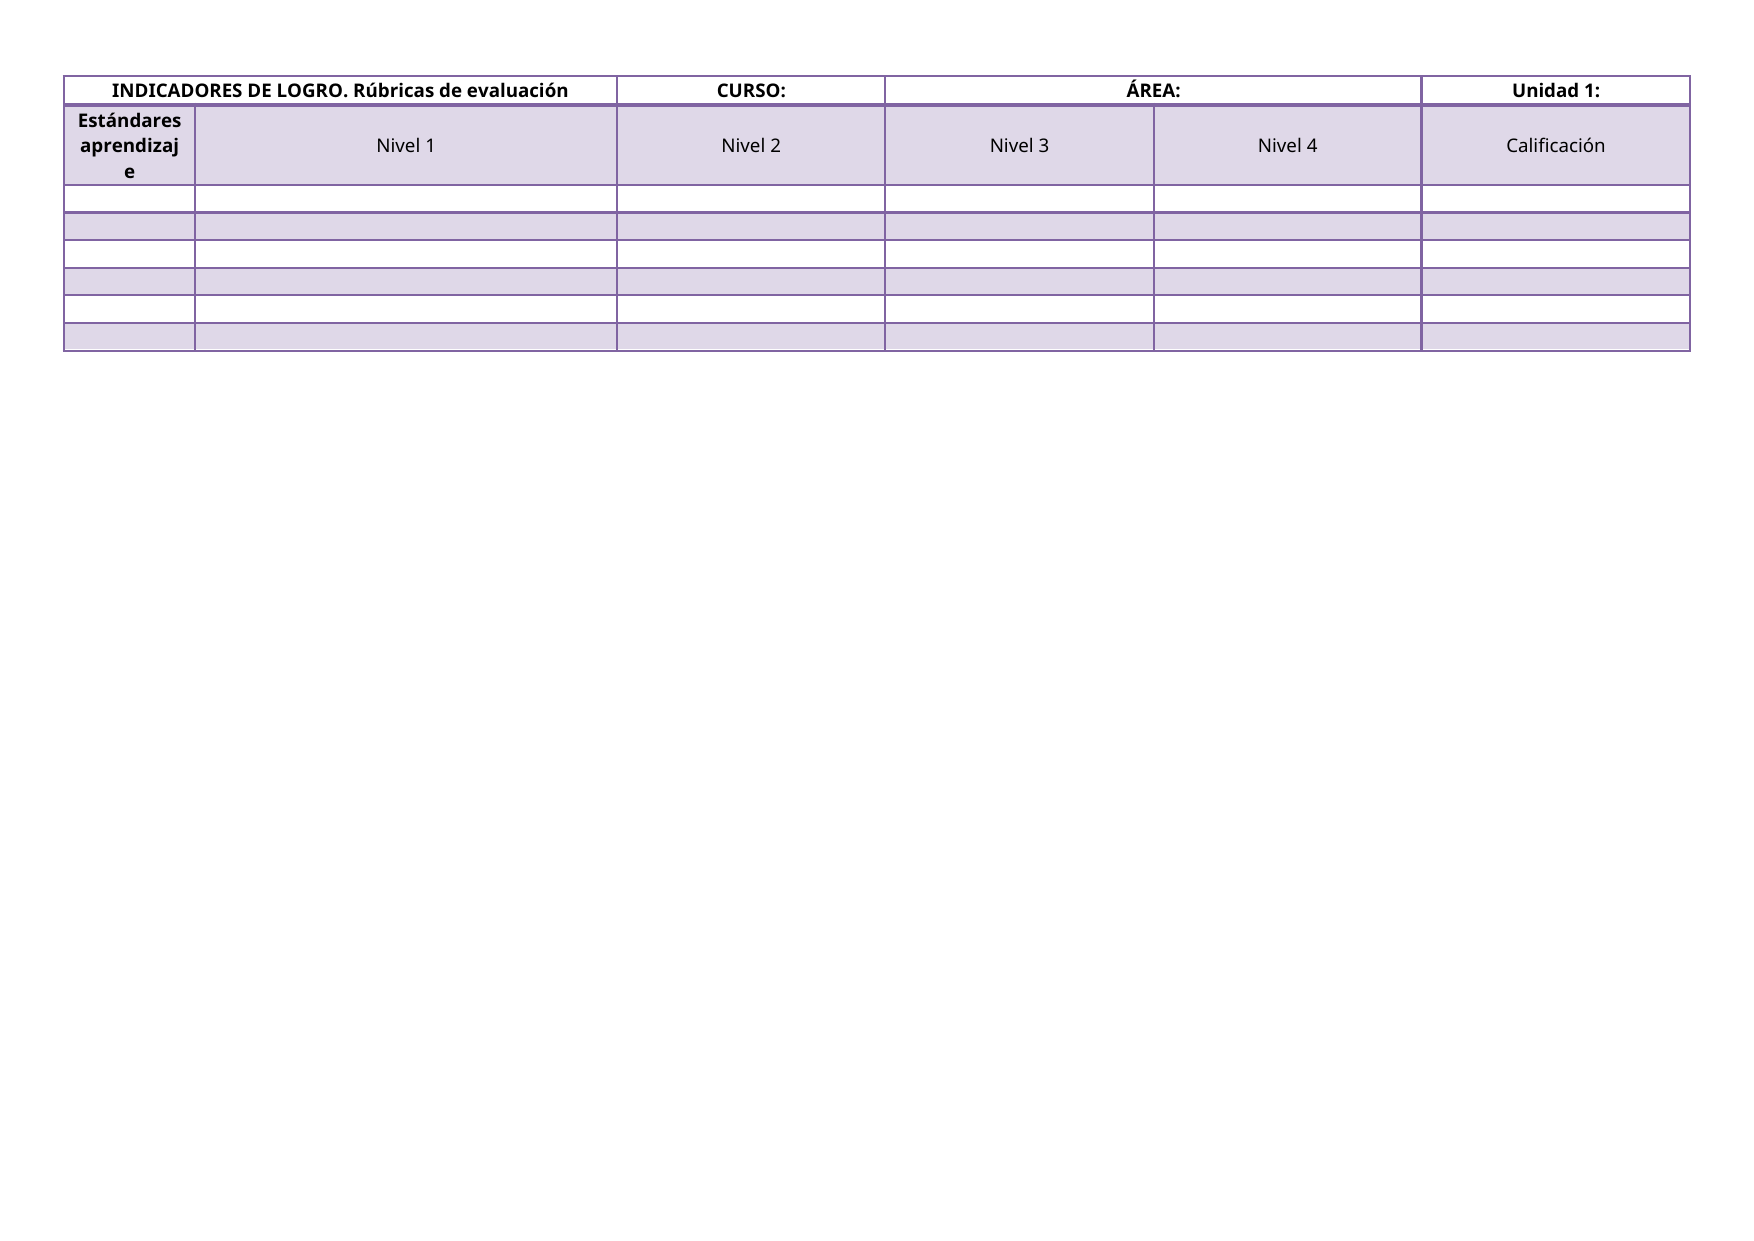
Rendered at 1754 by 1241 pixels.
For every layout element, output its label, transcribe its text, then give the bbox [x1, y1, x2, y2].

table_cell [886, 214, 1153, 239]
table_cell [196, 186, 616, 211]
table_cell [65, 324, 194, 349]
table_cell [1423, 241, 1689, 267]
table_cell Nivel 1 [196, 107, 616, 184]
table_cell [618, 324, 884, 349]
table_cell [618, 269, 884, 294]
table_header Unidad 1: [1423, 77, 1689, 103]
table_cell [1155, 296, 1420, 322]
table_cell [618, 214, 884, 239]
table_cell [1423, 214, 1689, 239]
table_cell Nivel 2 [618, 107, 884, 184]
table_cell [886, 186, 1153, 211]
table_cell [886, 296, 1153, 322]
table_header ÁREA: [886, 77, 1420, 103]
table_cell Nivel 4 [1155, 107, 1420, 184]
table_cell [1155, 241, 1420, 267]
table_cell [1155, 214, 1420, 239]
table_cell [1423, 296, 1689, 322]
table_cell [196, 324, 616, 349]
table_cell [886, 269, 1153, 294]
table_cell [618, 296, 884, 322]
table_cell [65, 186, 194, 211]
table_cell [196, 296, 616, 322]
table_cell [886, 241, 1153, 267]
table_cell [1423, 269, 1689, 294]
table_header INDICADORES DE LOGRO. Rúbricas de evaluación [65, 77, 616, 103]
table_cell [196, 241, 616, 267]
table_cell [886, 324, 1153, 349]
table_header CURSO: [618, 77, 884, 103]
table_cell [1155, 324, 1420, 349]
table_cell Estándares aprendizaje [65, 107, 194, 184]
table_cell [618, 241, 884, 267]
table_cell Calificación [1423, 107, 1689, 184]
table_cell [1155, 269, 1420, 294]
table_cell [65, 241, 194, 267]
table_cell [618, 186, 884, 211]
table_cell [1423, 186, 1689, 211]
table_cell [196, 214, 616, 239]
table_cell [1423, 324, 1689, 349]
table_cell [65, 269, 194, 294]
table_cell [65, 214, 194, 239]
table_cell [65, 296, 194, 322]
table_cell Nivel 3 [886, 107, 1153, 184]
table_cell [1155, 186, 1420, 211]
table_cell [196, 269, 616, 294]
